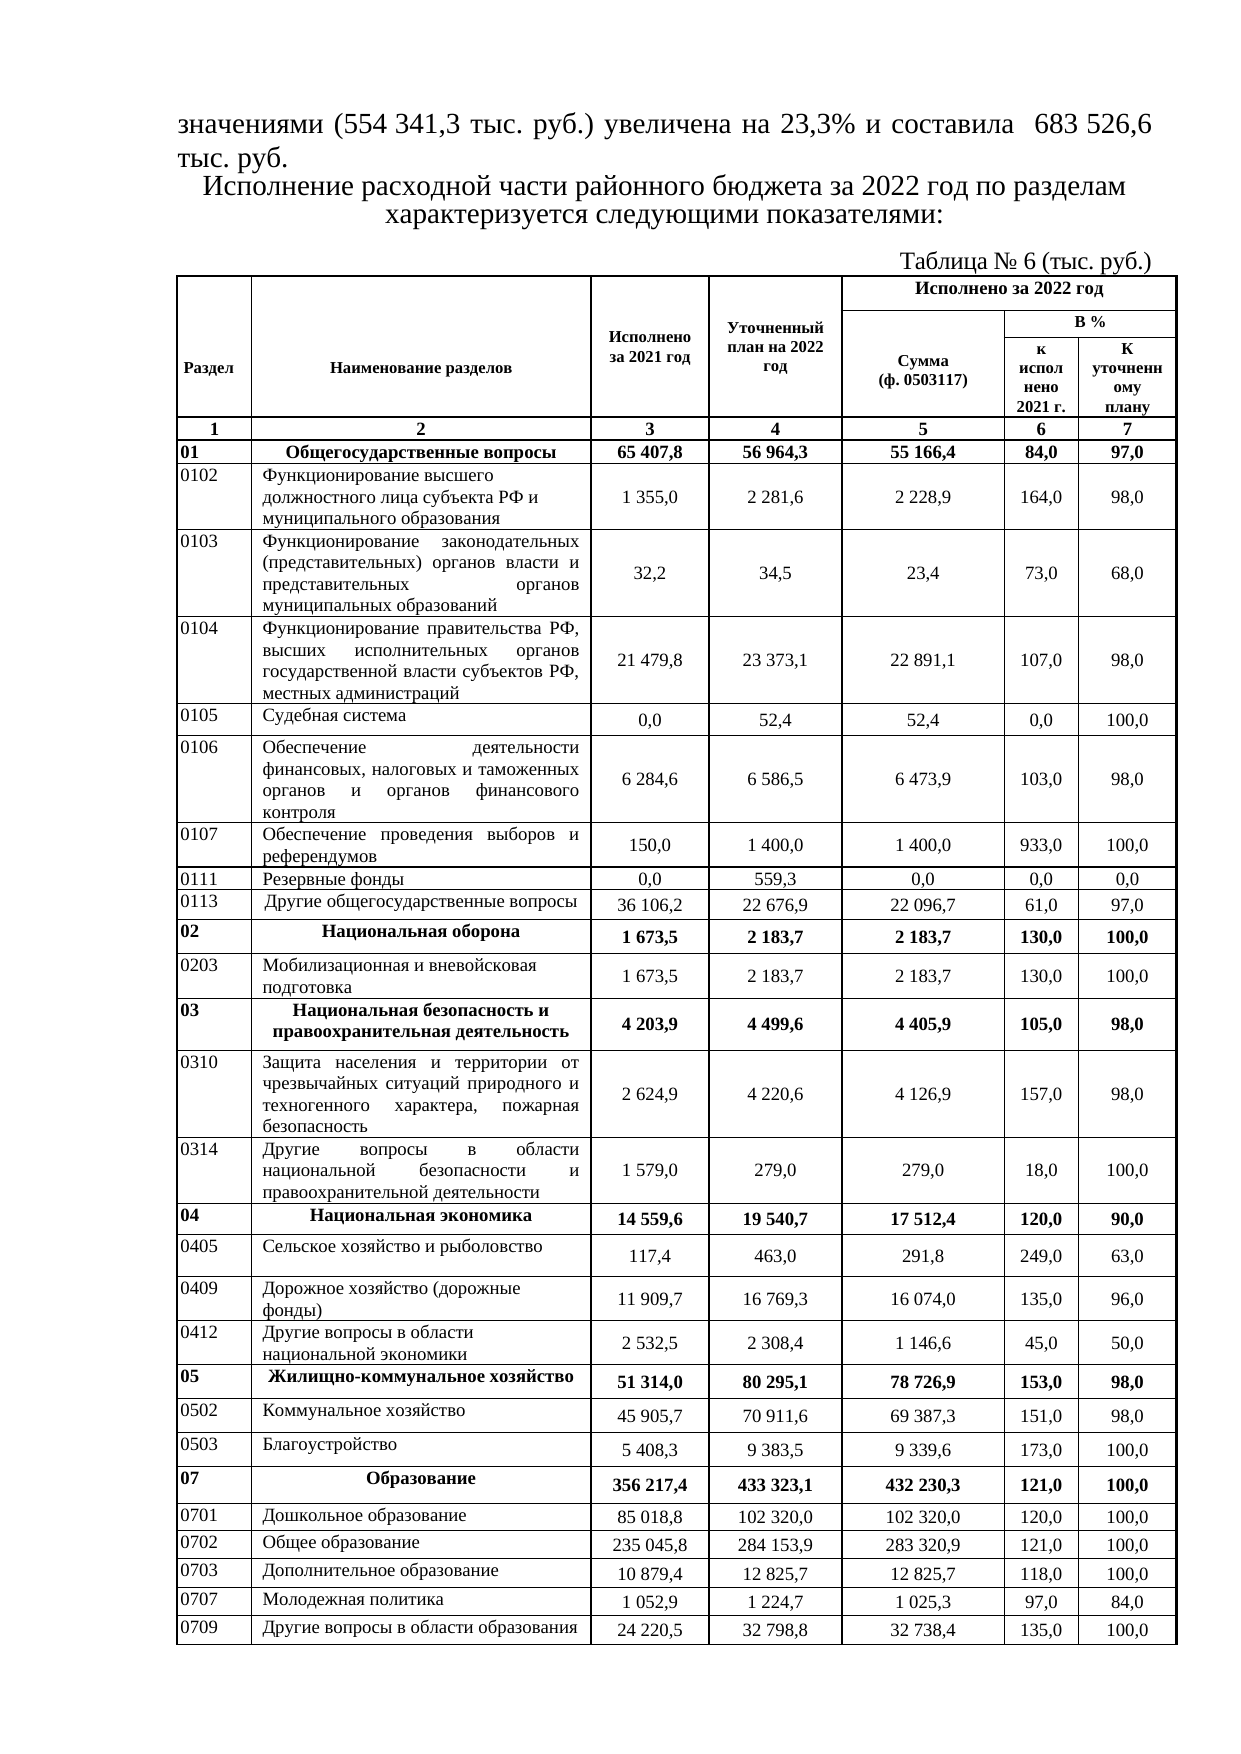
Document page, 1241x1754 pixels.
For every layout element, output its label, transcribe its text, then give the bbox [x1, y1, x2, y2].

table_cell 05 [178, 1365, 251, 1397]
table_cell Мобилизационная и вневойсковая подготовка [252, 954, 590, 997]
table_cell 2 624,9 [592, 1051, 708, 1137]
table_cell 0107 [178, 823, 251, 866]
table_cell Дошкольное образование [252, 1504, 590, 1529]
table_cell Сельское хозяйство и рыболовство [252, 1235, 590, 1276]
table_cell 1 400,0 [710, 823, 841, 866]
table_cell 356 217,4 [592, 1467, 708, 1503]
table_cell Дополнительное образование [252, 1559, 590, 1587]
table_cell 17 512,4 [843, 1204, 1004, 1234]
table_cell 0503 [178, 1433, 251, 1466]
table_cell 100,0 [1079, 1531, 1175, 1558]
table_header Исполнено за 2021 год [592, 277, 708, 416]
table_cell 5 408,3 [592, 1433, 708, 1466]
table_cell 2 532,5 [592, 1321, 708, 1364]
table_cell 02 [178, 920, 251, 953]
table_cell 173,0 [1005, 1433, 1078, 1466]
table_cell 150,0 [592, 823, 708, 866]
table_cell 04 [178, 1204, 251, 1234]
table_cell 98,0 [1079, 617, 1175, 703]
table_cell 4 203,9 [592, 999, 708, 1049]
table_cell 10 879,4 [592, 1559, 708, 1587]
table_cell 23,4 [843, 530, 1004, 616]
table_cell 1 025,3 [843, 1588, 1004, 1615]
table_cell 135,0 [1005, 1277, 1078, 1320]
table_cell 21 479,8 [592, 617, 708, 703]
table_cell 559,3 [710, 868, 841, 889]
table_cell 96,0 [1079, 1277, 1175, 1320]
table_cell 1 146,6 [843, 1321, 1004, 1364]
table_cell Молодежная политика [252, 1588, 590, 1615]
table_cell 100,0 [1079, 1433, 1175, 1466]
table_cell 9 383,5 [710, 1433, 841, 1466]
table_cell 0502 [178, 1399, 251, 1432]
table_cell 2 308,4 [710, 1321, 841, 1364]
table_cell 0709 [178, 1616, 251, 1644]
table_cell 151,0 [1005, 1399, 1078, 1432]
table_cell 9 339,6 [843, 1433, 1004, 1466]
text Таблица № 6 (тыс. руб.) [177, 246, 1152, 275]
table_cell 01 [178, 441, 251, 463]
table_cell к исполнено 2021 г. [1005, 338, 1078, 416]
table_cell 100,0 [1079, 920, 1175, 953]
table_cell 4 499,6 [710, 999, 841, 1049]
table_cell Другие общегосударственные вопросы [252, 890, 590, 919]
table_cell 90,0 [1079, 1204, 1175, 1234]
table_cell Другие вопросы в области образования [252, 1616, 590, 1644]
table_cell 80 295,1 [710, 1365, 841, 1397]
table_cell 1 052,9 [592, 1588, 708, 1615]
table_cell 98,0 [1079, 1399, 1175, 1432]
table_cell 65 407,8 [592, 441, 708, 463]
table_cell 433 323,1 [710, 1467, 841, 1503]
table_cell Жилищно-коммунальное хозяйство [252, 1365, 590, 1397]
table_cell Судебная система [252, 704, 590, 735]
table_cell 0701 [178, 1504, 251, 1529]
table_cell 120,0 [1005, 1204, 1078, 1234]
table_cell 249,0 [1005, 1235, 1078, 1276]
table_cell Функционирование высшего должностного лица субъекта РФ и муниципального образования [252, 464, 590, 529]
table_cell 32 738,4 [843, 1616, 1004, 1644]
table_cell 432 230,3 [843, 1467, 1004, 1503]
table_cell 24 220,5 [592, 1616, 708, 1644]
table_cell Национальная оборона [252, 920, 590, 953]
table_cell 0203 [178, 954, 251, 997]
table_cell 2 [252, 418, 590, 439]
table_cell 50,0 [1079, 1321, 1175, 1364]
table_header Уточненный план на 2022 год [710, 277, 841, 416]
table_cell Сумма (ф. 0503117) [843, 311, 1004, 416]
table_cell 130,0 [1005, 954, 1078, 997]
table_cell 52,4 [843, 704, 1004, 735]
table_cell 07 [178, 1467, 251, 1503]
table_cell 18,0 [1005, 1138, 1078, 1202]
table_cell 1 [178, 418, 251, 439]
table_cell 0105 [178, 704, 251, 735]
table_cell 55 166,4 [843, 441, 1004, 463]
table_cell 2 281,6 [710, 464, 841, 529]
table_cell Защита населения и территории от чрезвычайных ситуаций природного и техногенного характера, пожарная безопасность [252, 1051, 590, 1137]
table_cell 100,0 [1079, 954, 1175, 997]
table_header Исполнено за 2022 год [843, 277, 1175, 310]
table_cell 153,0 [1005, 1365, 1078, 1397]
table_cell 4 126,9 [843, 1051, 1004, 1137]
table_cell 0,0 [592, 868, 708, 889]
table_cell 121,0 [1005, 1467, 1078, 1503]
table_cell Коммунальное хозяйство [252, 1399, 590, 1432]
table_cell 100,0 [1079, 1616, 1175, 1644]
table_cell 3 [592, 418, 708, 439]
table_cell Национальная безопасность и правоохранительная деятельность [252, 999, 590, 1049]
table_cell 463,0 [710, 1235, 841, 1276]
table_cell Функционирование правительства РФ, высших исполнительных органов государственной власти субъектов РФ, местных администраций [252, 617, 590, 703]
table_cell 45 905,7 [592, 1399, 708, 1432]
table_cell 1 224,7 [710, 1588, 841, 1615]
table_cell 19 540,7 [710, 1204, 841, 1234]
table_cell 11 909,7 [592, 1277, 708, 1320]
table_cell 6 284,6 [592, 736, 708, 822]
table_cell 4 405,9 [843, 999, 1004, 1049]
table_cell 279,0 [710, 1138, 841, 1202]
table_cell Обеспечение деятельности финансовых, налоговых и таможенных органов и органов финансового контроля [252, 736, 590, 822]
table_cell 0111 [178, 868, 251, 889]
table_cell Образование [252, 1467, 590, 1503]
table_cell 0,0 [1005, 868, 1078, 889]
table_cell 279,0 [843, 1138, 1004, 1202]
table_cell Обеспечение проведения выборов и референдумов [252, 823, 590, 866]
table_cell 12 825,7 [710, 1559, 841, 1587]
table_cell 284 153,9 [710, 1531, 841, 1558]
table_cell 98,0 [1079, 1365, 1175, 1397]
table_cell 100,0 [1079, 1467, 1175, 1503]
table_cell Другие вопросы в области национальной безопасности и правоохранительной деятельности [252, 1138, 590, 1202]
table_cell 61,0 [1005, 890, 1078, 919]
table_cell 69 387,3 [843, 1399, 1004, 1432]
table_cell 2 183,7 [710, 920, 841, 953]
table_cell 235 045,8 [592, 1531, 708, 1558]
table_cell 0,0 [592, 704, 708, 735]
table_cell 73,0 [1005, 530, 1078, 616]
table_cell 12 825,7 [843, 1559, 1004, 1587]
table_header Наименование разделов [252, 277, 590, 416]
table_cell 120,0 [1005, 1504, 1078, 1529]
table_cell 291,8 [843, 1235, 1004, 1276]
table_cell 1 673,5 [592, 954, 708, 997]
table_cell 121,0 [1005, 1531, 1078, 1558]
table_cell 22 096,7 [843, 890, 1004, 919]
table_cell 52,4 [710, 704, 841, 735]
table_cell 0409 [178, 1277, 251, 1320]
table_cell 98,0 [1079, 464, 1175, 529]
table_cell В % [1005, 311, 1175, 337]
table_cell 84,0 [1079, 1588, 1175, 1615]
table_cell Функционирование законодательных (представительных) органов власти и представительных органов муниципальных образований [252, 530, 590, 616]
table_cell 933,0 [1005, 823, 1078, 866]
table_cell 45,0 [1005, 1321, 1078, 1364]
table_cell 6 473,9 [843, 736, 1004, 822]
table_cell Благоустройство [252, 1433, 590, 1466]
table_cell 36 106,2 [592, 890, 708, 919]
table_cell Другие вопросы в области национальной экономики [252, 1321, 590, 1364]
table_cell 14 559,6 [592, 1204, 708, 1234]
table_cell 23 373,1 [710, 617, 841, 703]
table_cell 97,0 [1005, 1588, 1078, 1615]
table_cell 0412 [178, 1321, 251, 1364]
table_cell 0103 [178, 530, 251, 616]
table_cell 0314 [178, 1138, 251, 1202]
table_cell 0707 [178, 1588, 251, 1615]
table_cell 32 798,8 [710, 1616, 841, 1644]
table_cell 98,0 [1079, 1051, 1175, 1137]
table_cell 16 769,3 [710, 1277, 841, 1320]
table_cell 22 891,1 [843, 617, 1004, 703]
table_cell 32,2 [592, 530, 708, 616]
table_cell 97,0 [1079, 441, 1175, 463]
table_cell 0310 [178, 1051, 251, 1137]
table_cell 70 911,6 [710, 1399, 841, 1432]
table_cell 6 [1005, 418, 1078, 439]
table_cell 5 [843, 418, 1004, 439]
table_cell 2 183,7 [710, 954, 841, 997]
table_cell 4 220,6 [710, 1051, 841, 1137]
table_cell 68,0 [1079, 530, 1175, 616]
table_cell Дорожное хозяйство (дорожные фонды) [252, 1277, 590, 1320]
table_cell 63,0 [1079, 1235, 1175, 1276]
table_cell 22 676,9 [710, 890, 841, 919]
table_cell 157,0 [1005, 1051, 1078, 1137]
table_cell 34,5 [710, 530, 841, 616]
table_cell 0104 [178, 617, 251, 703]
table_cell 117,4 [592, 1235, 708, 1276]
table_cell Резервные фонды [252, 868, 590, 889]
table_cell 0113 [178, 890, 251, 919]
table_cell 2 183,7 [843, 920, 1004, 953]
text Исполнение расходной части районного бюджета за 2022 год по разделам характеризуется следующими показателями: [177, 173, 1152, 229]
table_cell 51 314,0 [592, 1365, 708, 1397]
table_cell Общегосударственные вопросы [252, 441, 590, 463]
table_cell 7 [1079, 418, 1175, 439]
table_cell 1 673,5 [592, 920, 708, 953]
table_cell 78 726,9 [843, 1365, 1004, 1397]
table_cell 0106 [178, 736, 251, 822]
table_cell 102 320,0 [710, 1504, 841, 1529]
table_cell К уточненному плану [1079, 338, 1175, 416]
table_cell 105,0 [1005, 999, 1078, 1049]
table_cell 0,0 [1005, 704, 1078, 735]
table_header Раздел [178, 277, 251, 416]
table_cell 0,0 [843, 868, 1004, 889]
table_cell 1 400,0 [843, 823, 1004, 866]
table_cell 0702 [178, 1531, 251, 1558]
table_cell 102 320,0 [843, 1504, 1004, 1529]
table_cell 0102 [178, 464, 251, 529]
table_cell 16 074,0 [843, 1277, 1004, 1320]
table_cell 2 228,9 [843, 464, 1004, 529]
table_cell 56 964,3 [710, 441, 841, 463]
table_cell 6 586,5 [710, 736, 841, 822]
table_cell 100,0 [1079, 1504, 1175, 1529]
table_cell 1 355,0 [592, 464, 708, 529]
table_cell 98,0 [1079, 736, 1175, 822]
table_cell 283 320,9 [843, 1531, 1004, 1558]
table_cell Национальная экономика [252, 1204, 590, 1234]
table_cell 0703 [178, 1559, 251, 1587]
table_cell 1 579,0 [592, 1138, 708, 1202]
table_cell 0,0 [1079, 868, 1175, 889]
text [177, 106, 1152, 173]
table_cell 107,0 [1005, 617, 1078, 703]
table_cell 4 [710, 418, 841, 439]
table_cell Общее образование [252, 1531, 590, 1558]
table_cell 100,0 [1079, 704, 1175, 735]
table_cell 103,0 [1005, 736, 1078, 822]
table_cell 135,0 [1005, 1616, 1078, 1644]
table_cell 130,0 [1005, 920, 1078, 953]
table_cell 84,0 [1005, 441, 1078, 463]
table_cell 97,0 [1079, 890, 1175, 919]
table_cell 85 018,8 [592, 1504, 708, 1529]
table_cell 118,0 [1005, 1559, 1078, 1587]
table_cell 100,0 [1079, 823, 1175, 866]
table_cell 164,0 [1005, 464, 1078, 529]
table_cell 03 [178, 999, 251, 1049]
table_cell 100,0 [1079, 1138, 1175, 1202]
table_cell 2 183,7 [843, 954, 1004, 997]
table_cell 0405 [178, 1235, 251, 1276]
table_cell 100,0 [1079, 1559, 1175, 1587]
table_cell 98,0 [1079, 999, 1175, 1049]
